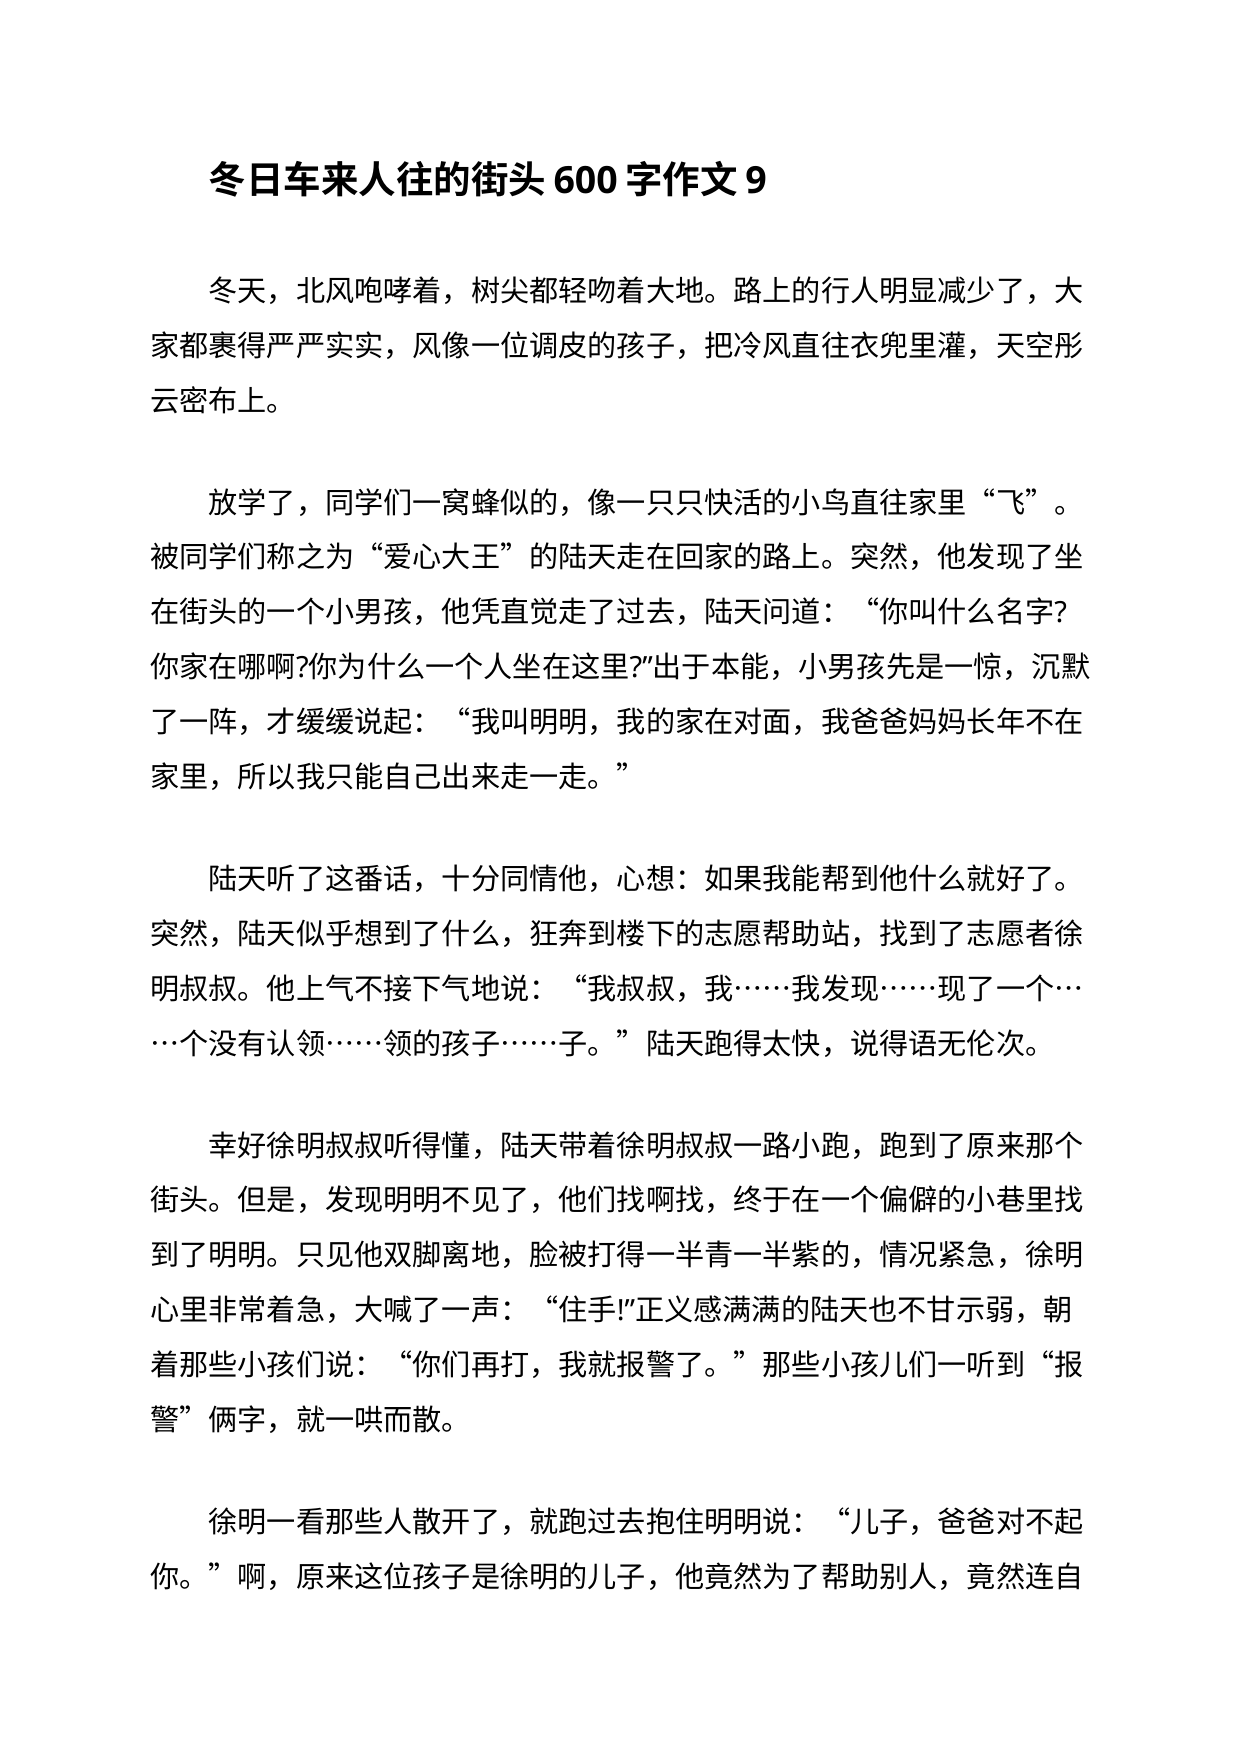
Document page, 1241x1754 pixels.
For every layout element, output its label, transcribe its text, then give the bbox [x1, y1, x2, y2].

text 冬日车来人往的街头600字作文9 [150, 150, 1090, 204]
text 放学了，同学们一窝蜂似的，像一只只快活的小鸟直往家里“飞”。被同学们称之为“爱心大王”的陆天走在回家的路上。突然，他发现了坐在街头的一个小男孩，他凭直觉走了过去，陆天问道：“你叫什么名字?你家在哪啊?你为什么一个人坐在这里?”出于本能，小男孩先是一惊，沉默了一阵，才缓缓说起：“我叫明明，我的家在对面，我爸爸妈妈长年不在家里，所以我只能自己出来走一走。” [150, 479, 1090, 796]
text 陆天听了这番话，十分同情他，心想：如果我能帮到他什么就好了。突然，陆天似乎想到了什么，狂奔到楼下的志愿帮助站，找到了志愿者徐明叔叔。他上气不接下气地说：“我叔叔，我……我发现……现了一个……个没有认领……领的孩子……子。”陆天跑得太快，说得语无伦次。 [150, 856, 1090, 1063]
text 冬天，北风咆哮着，树尖都轻吻着大地。路上的行人明显减少了，大家都裹得严严实实，风像一位调皮的孩子，把冷风直往衣兜里灌，天空彤云密布上。 [150, 268, 1090, 420]
text 幸好徐明叔叔听得懂，陆天带着徐明叔叔一路小跑，跑到了原来那个街头。但是，发现明明不见了，他们找啊找，终于在一个偏僻的小巷里找到了明明。只见他双脚离地，脸被打得一半青一半紫的，情况紧急，徐明心里非常着急，大喊了一声：“住手!”正义感满满的陆天也不甘示弱，朝着那些小孩们说：“你们再打，我就报警了。”那些小孩儿们一听到“报警”俩字，就一哄而散。 [150, 1122, 1090, 1439]
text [150, 1498, 1090, 1596]
